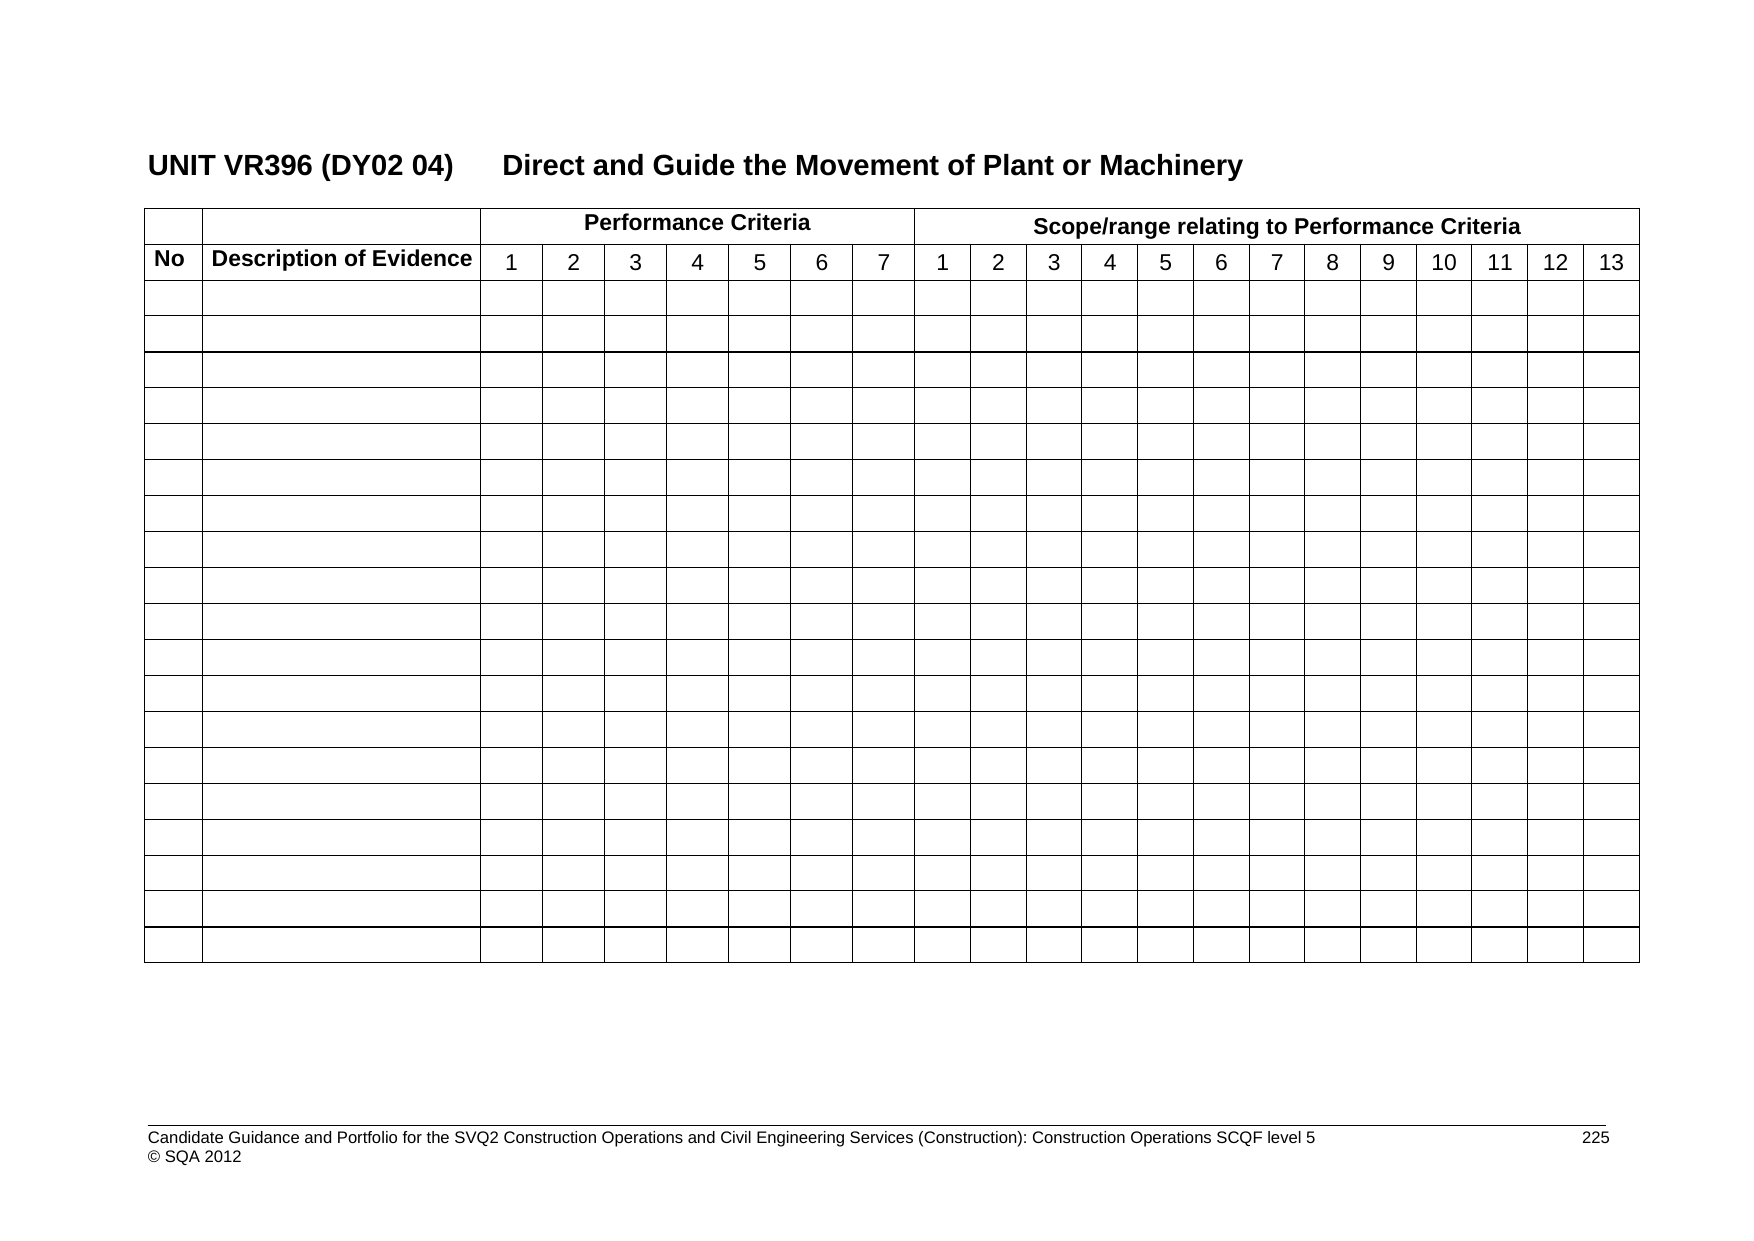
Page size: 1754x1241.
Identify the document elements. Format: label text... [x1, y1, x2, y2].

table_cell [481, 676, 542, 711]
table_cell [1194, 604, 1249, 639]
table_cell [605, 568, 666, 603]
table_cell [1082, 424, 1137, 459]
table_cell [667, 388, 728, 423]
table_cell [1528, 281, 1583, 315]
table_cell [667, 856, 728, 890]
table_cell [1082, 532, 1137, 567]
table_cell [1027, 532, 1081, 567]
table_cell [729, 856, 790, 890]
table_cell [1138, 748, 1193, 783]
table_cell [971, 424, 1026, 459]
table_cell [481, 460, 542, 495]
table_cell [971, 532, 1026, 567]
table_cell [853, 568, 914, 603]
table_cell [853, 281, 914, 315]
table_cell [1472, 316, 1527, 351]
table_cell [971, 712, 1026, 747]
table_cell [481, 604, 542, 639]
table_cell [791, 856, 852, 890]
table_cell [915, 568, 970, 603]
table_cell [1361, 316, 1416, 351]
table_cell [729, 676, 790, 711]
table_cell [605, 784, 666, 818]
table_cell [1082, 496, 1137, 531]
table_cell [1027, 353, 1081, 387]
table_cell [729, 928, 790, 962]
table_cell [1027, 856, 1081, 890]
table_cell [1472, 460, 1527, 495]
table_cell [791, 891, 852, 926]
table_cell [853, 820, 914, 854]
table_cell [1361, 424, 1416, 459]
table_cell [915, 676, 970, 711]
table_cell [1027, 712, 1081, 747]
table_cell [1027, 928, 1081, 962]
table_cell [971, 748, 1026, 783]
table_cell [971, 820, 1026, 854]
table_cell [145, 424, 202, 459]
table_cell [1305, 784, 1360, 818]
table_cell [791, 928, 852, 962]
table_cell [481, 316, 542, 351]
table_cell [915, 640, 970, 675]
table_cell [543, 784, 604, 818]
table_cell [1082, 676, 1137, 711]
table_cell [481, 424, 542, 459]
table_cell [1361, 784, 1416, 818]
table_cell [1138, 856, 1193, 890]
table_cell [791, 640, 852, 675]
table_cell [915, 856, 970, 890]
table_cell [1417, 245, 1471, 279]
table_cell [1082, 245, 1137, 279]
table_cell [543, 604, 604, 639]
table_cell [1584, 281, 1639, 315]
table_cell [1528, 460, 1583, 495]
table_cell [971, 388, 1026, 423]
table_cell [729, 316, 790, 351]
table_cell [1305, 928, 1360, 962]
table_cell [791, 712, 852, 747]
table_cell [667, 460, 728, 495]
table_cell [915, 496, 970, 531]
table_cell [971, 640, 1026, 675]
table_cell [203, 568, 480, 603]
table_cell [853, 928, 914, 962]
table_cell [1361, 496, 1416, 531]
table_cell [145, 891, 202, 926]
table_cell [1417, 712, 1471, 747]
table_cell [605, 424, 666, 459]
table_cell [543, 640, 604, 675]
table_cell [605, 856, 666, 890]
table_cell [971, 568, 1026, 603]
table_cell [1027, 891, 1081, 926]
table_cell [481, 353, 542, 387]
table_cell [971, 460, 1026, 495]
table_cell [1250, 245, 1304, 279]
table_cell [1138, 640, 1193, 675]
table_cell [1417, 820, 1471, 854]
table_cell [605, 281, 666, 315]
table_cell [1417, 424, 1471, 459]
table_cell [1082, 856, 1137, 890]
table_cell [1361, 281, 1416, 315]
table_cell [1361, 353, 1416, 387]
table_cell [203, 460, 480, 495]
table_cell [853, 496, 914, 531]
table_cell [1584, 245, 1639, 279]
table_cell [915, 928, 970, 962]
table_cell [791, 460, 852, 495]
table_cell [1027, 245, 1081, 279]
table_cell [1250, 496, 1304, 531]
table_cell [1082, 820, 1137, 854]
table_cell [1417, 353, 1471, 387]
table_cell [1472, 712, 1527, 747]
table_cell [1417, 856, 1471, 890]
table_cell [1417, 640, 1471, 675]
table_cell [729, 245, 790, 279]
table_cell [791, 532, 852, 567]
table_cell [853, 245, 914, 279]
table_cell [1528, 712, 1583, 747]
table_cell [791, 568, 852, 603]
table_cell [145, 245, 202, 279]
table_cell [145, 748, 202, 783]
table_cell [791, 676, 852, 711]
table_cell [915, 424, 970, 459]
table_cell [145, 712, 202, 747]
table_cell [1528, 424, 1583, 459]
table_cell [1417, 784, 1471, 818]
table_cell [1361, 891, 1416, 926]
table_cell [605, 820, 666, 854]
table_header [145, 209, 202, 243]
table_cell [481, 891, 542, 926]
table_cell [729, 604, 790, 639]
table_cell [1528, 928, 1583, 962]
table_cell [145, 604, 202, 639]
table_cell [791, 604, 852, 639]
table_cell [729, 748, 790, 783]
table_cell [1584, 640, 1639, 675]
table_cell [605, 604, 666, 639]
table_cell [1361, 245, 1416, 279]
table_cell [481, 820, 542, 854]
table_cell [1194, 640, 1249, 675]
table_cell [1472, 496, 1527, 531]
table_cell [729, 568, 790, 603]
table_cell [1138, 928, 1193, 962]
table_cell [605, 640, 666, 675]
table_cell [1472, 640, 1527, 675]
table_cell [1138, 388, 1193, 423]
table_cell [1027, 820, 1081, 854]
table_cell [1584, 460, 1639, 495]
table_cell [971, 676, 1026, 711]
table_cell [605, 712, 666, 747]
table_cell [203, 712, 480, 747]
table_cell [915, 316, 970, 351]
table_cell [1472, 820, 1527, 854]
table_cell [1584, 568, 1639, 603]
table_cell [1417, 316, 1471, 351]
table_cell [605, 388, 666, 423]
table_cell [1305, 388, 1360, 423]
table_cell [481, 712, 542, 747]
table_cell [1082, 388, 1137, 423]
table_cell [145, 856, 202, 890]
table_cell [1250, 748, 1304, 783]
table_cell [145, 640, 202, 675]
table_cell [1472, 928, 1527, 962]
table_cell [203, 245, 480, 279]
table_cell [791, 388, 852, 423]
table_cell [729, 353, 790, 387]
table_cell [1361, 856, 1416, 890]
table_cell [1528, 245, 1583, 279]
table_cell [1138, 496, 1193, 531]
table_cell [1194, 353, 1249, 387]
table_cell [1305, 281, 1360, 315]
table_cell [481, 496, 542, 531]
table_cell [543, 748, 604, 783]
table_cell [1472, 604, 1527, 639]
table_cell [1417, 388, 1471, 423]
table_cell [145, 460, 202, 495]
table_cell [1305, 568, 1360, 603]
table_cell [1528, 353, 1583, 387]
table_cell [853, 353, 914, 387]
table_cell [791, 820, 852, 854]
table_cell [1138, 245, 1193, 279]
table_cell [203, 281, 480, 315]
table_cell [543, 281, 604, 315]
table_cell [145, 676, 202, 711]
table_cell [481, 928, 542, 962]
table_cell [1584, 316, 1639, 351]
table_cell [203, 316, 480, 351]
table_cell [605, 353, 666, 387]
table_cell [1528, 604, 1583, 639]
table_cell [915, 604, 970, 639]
text UNIT VR396 (DY02 04) Direct and Guide the Movement of Plant or Machinery [148, 148, 1606, 181]
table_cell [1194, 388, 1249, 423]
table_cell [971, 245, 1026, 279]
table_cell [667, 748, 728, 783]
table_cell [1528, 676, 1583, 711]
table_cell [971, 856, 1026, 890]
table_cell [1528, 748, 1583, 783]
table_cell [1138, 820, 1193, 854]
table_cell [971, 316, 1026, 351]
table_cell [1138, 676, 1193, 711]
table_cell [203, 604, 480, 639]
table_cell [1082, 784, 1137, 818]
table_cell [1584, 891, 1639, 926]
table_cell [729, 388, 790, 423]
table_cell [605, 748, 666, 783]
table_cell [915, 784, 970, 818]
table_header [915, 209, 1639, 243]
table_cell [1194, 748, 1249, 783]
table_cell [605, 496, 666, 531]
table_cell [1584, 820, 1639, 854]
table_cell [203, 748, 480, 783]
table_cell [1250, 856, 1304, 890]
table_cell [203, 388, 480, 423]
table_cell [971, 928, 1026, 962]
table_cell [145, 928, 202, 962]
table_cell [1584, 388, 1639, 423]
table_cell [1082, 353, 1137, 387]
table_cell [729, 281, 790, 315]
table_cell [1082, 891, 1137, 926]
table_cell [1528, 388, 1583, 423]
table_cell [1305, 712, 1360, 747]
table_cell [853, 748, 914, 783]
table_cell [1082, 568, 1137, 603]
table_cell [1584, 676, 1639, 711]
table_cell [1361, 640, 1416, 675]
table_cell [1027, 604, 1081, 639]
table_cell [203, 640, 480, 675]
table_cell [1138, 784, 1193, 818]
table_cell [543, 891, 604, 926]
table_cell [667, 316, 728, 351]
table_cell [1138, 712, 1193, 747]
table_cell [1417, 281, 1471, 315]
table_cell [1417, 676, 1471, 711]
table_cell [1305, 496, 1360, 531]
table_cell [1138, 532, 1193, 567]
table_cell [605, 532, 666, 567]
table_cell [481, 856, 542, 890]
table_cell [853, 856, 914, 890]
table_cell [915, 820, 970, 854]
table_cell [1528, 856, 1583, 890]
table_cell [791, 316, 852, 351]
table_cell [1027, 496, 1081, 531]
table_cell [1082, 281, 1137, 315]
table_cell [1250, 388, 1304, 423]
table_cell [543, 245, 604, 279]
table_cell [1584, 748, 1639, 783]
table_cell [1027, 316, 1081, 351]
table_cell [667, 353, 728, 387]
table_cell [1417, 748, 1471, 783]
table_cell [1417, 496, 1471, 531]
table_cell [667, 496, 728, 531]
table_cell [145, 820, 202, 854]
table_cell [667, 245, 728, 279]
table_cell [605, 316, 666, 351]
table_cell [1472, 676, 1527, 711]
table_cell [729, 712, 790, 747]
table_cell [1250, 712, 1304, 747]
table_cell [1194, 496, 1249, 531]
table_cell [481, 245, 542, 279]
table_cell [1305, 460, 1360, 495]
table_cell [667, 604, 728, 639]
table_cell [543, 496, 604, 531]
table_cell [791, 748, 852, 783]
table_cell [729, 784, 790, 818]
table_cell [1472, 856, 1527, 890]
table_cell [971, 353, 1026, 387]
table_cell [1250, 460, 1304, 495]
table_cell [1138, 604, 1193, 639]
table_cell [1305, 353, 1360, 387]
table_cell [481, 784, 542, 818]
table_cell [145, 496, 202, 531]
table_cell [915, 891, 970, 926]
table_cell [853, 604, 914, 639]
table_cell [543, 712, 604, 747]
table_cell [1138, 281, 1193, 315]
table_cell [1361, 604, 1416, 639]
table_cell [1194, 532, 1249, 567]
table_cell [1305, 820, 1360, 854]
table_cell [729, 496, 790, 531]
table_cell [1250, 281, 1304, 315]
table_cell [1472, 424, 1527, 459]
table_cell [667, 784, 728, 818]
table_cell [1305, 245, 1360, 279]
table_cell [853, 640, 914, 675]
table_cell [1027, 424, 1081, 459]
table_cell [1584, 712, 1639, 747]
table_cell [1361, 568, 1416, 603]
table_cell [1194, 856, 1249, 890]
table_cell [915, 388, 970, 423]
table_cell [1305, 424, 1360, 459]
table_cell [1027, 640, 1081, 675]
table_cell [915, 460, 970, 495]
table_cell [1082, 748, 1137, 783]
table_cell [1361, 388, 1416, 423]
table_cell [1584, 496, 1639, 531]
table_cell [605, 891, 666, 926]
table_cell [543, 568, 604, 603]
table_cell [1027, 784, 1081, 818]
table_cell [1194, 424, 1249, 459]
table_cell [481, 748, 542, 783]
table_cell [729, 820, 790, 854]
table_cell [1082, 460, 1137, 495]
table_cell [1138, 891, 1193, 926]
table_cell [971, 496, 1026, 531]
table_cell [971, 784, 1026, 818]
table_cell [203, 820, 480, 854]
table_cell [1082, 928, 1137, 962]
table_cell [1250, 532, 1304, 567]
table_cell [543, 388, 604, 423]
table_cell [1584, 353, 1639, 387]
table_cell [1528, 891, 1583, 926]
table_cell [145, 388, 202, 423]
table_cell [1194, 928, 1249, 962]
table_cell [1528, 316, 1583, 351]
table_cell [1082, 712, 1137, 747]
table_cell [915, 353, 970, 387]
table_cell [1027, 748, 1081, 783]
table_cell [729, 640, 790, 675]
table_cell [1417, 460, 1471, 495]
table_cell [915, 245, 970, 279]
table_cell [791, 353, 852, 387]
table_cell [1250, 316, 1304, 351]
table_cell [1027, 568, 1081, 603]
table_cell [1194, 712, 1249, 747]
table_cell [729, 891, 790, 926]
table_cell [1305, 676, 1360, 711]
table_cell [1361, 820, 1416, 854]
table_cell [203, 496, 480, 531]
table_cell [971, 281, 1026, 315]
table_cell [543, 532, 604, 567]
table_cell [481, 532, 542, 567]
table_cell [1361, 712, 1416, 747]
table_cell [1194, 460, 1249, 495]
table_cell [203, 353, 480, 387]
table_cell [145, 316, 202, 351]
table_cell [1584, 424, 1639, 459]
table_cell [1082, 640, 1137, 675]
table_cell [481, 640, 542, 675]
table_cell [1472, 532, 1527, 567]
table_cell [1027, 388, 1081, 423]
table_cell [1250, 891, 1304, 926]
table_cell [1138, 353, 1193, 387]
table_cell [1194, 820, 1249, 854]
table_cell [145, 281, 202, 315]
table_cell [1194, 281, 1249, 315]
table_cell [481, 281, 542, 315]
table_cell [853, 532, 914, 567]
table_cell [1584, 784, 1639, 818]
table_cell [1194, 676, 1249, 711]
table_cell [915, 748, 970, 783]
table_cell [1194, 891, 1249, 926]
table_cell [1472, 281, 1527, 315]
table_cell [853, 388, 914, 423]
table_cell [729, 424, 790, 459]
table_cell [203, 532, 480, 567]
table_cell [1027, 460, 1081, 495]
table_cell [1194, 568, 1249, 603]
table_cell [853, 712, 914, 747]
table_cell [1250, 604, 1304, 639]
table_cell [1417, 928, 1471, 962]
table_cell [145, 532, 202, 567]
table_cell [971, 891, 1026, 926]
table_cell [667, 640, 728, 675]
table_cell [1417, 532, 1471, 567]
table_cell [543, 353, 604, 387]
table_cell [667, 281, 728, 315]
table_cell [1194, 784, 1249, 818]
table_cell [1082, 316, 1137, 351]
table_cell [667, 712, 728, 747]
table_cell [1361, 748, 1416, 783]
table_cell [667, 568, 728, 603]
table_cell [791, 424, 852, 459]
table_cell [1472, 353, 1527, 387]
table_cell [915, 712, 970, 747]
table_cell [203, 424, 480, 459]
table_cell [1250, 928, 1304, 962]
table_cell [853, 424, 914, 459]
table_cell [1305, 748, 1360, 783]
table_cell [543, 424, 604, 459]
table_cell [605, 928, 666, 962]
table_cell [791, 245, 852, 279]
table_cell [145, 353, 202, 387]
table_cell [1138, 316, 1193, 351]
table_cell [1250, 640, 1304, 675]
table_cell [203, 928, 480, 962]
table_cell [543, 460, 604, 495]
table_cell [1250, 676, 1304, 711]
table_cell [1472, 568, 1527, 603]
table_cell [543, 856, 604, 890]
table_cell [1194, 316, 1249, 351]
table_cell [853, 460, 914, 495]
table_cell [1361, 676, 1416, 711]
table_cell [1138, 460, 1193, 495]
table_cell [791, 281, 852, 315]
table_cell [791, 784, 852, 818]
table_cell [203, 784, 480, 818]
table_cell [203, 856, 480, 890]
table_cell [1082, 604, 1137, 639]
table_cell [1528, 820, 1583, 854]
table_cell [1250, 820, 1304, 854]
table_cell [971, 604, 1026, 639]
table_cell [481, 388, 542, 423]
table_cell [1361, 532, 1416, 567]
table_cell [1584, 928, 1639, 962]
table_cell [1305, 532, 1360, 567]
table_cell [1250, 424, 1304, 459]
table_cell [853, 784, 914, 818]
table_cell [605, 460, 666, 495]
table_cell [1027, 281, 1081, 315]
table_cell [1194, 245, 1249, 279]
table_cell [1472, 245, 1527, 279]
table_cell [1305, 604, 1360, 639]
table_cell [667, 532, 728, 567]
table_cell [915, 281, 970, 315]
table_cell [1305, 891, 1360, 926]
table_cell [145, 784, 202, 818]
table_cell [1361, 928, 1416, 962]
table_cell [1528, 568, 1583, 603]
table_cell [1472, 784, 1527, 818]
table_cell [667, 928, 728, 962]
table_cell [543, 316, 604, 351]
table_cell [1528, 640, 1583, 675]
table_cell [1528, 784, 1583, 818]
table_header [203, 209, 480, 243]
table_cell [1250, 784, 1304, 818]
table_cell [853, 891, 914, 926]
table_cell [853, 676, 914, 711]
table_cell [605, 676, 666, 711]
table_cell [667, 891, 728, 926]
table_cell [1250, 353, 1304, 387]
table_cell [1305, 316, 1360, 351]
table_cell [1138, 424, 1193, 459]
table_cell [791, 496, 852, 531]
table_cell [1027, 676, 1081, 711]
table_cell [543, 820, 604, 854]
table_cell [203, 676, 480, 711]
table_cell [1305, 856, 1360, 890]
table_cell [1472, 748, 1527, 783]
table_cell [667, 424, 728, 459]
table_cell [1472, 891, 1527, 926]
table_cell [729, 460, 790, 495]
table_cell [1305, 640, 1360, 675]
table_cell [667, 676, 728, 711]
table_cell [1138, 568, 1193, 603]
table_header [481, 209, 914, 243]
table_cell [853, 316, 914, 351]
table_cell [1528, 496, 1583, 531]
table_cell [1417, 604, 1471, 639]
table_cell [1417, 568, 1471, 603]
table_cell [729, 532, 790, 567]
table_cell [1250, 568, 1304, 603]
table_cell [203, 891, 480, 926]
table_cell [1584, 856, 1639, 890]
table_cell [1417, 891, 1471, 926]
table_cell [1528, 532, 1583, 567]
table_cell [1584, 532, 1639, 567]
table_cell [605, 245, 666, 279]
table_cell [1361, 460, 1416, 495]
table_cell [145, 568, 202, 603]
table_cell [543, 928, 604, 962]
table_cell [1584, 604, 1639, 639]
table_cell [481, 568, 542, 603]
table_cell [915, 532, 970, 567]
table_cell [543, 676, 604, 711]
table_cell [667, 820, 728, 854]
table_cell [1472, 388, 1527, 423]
